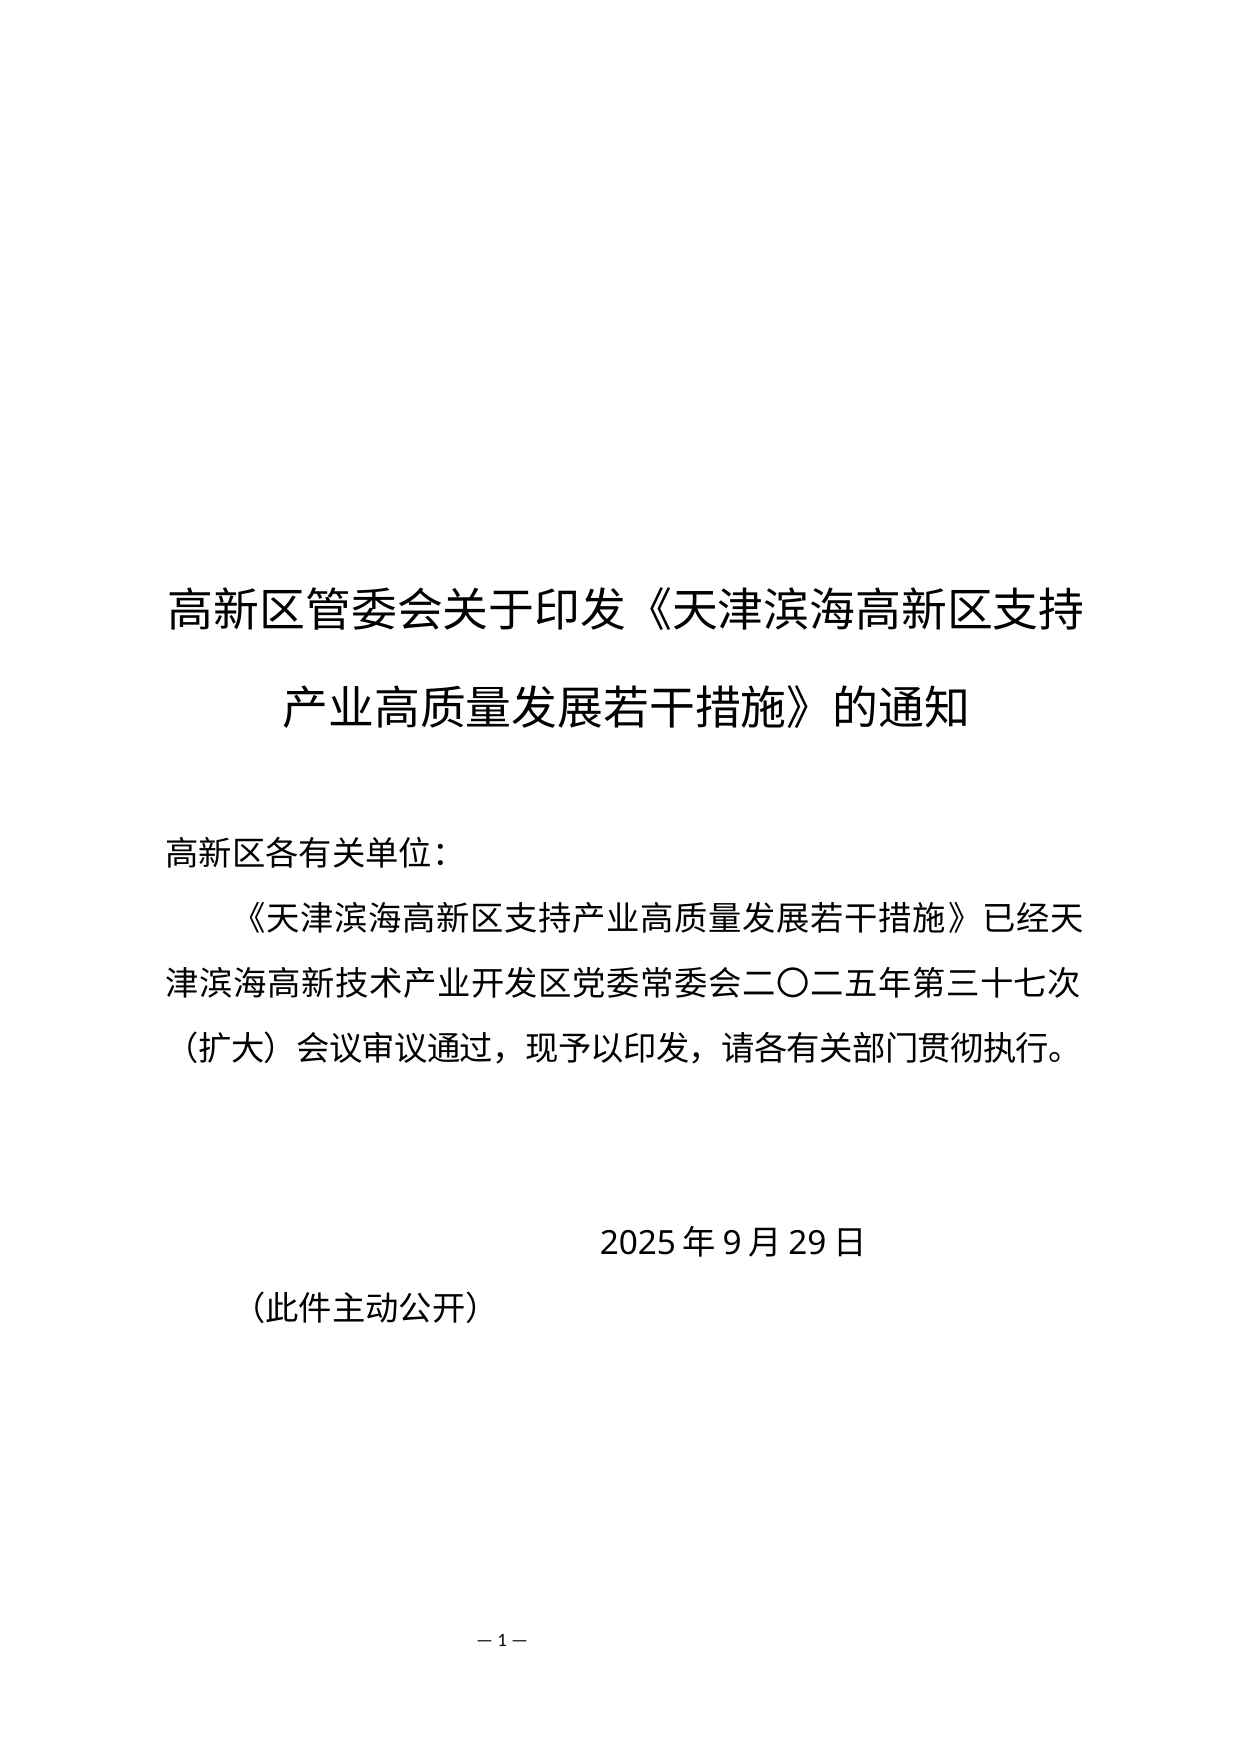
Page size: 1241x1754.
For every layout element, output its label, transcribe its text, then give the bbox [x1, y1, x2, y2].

text 2025年9月29日 [165, 1208, 1084, 1273]
text （此件主动公开） [165, 1273, 1084, 1338]
text 高新区各有关单位： [165, 818, 1084, 883]
text 高新区管委会关于印发《天津滨海高新区支持产业高质量发展若干措施》的通知 [165, 558, 1087, 753]
text 《天津滨海高新区支持产业高质量发展若干措施》已经天津滨海高新技术产业开发区党委常委会二〇二五年第三十七次（扩大）会议审议通过，现予以印发，请各有关部门贯彻执行。 [165, 883, 1084, 1078]
